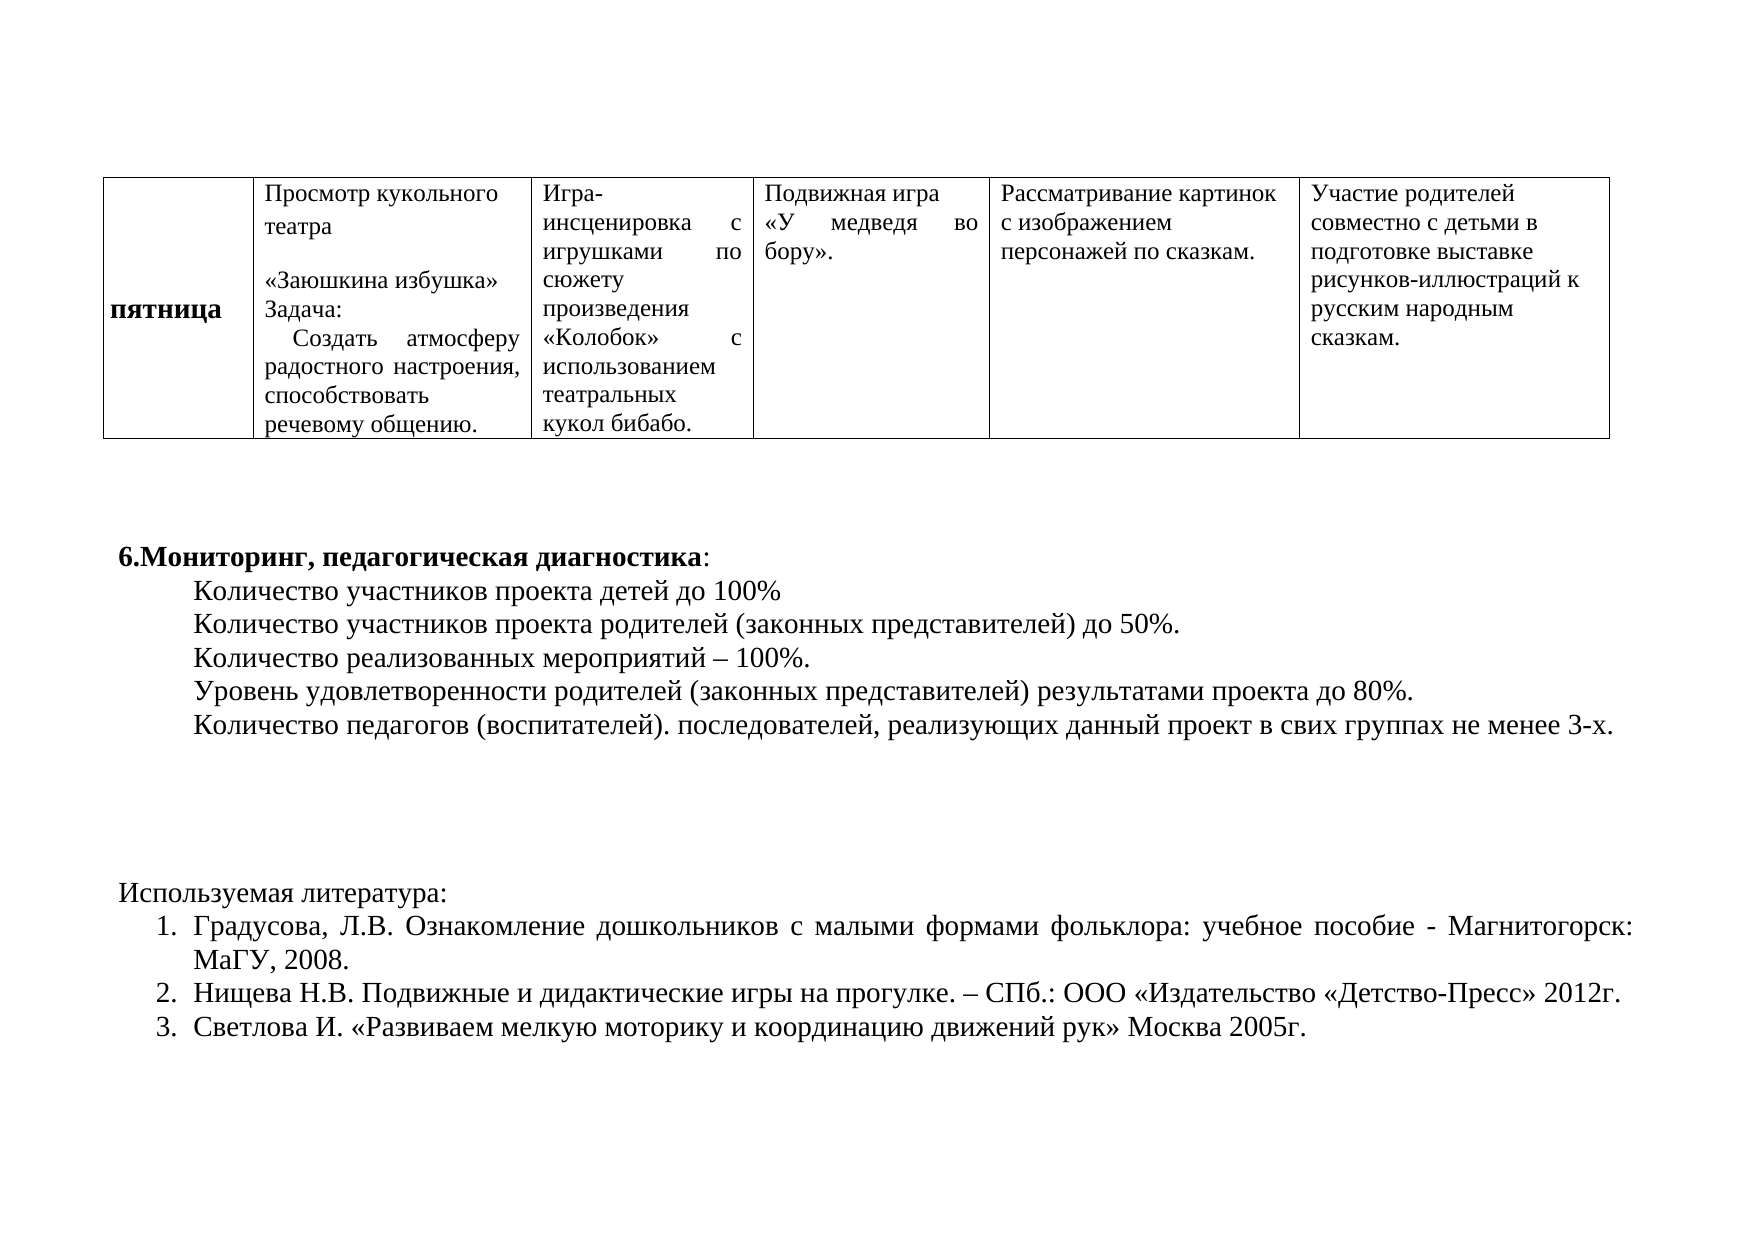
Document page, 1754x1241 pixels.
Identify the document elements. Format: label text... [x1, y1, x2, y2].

list Используемая литература: [118, 875, 1636, 908]
table_cell Участие родителей совместно с детьми в подготовке выставке рисунков-иллюстраций к русским народным сказкам. [1300, 178, 1609, 438]
table_cell Игра-инсценировка с игрушками по сюжету произведения «Колобок» с использованием театральных кукол бибабо. [532, 178, 753, 438]
text Уровень удовлетворенности родителей (законных представителей) результатами проекта до 80%. [193, 673, 1636, 707]
text Количество участников проекта детей до 100% [193, 573, 1636, 606]
table_cell Подвижная игра «У медведя во бору». [754, 178, 989, 438]
list Светлова И. «Развиваем мелкую моторику и координацию движений рук» Москва 2005г. [156, 1009, 1636, 1042]
text Количество участников проекта родителей (законных представителей) до 50%. [193, 606, 1636, 640]
list Нищева Н.В. Подвижные и дидактические игры на прогулке. – СПб.: ООО «Издательство «Детство-Пресс» 2012г. [156, 975, 1636, 1009]
text Количество педагогов (воспитателей). последователей, реализующих данный проект в свих группах не менее 3-х. [193, 707, 1636, 741]
text Количество реализованных мероприятий – 100%. [193, 640, 1636, 673]
table_cell Рассматривание картинок с изображением персонажей по сказкам. [990, 178, 1299, 438]
table_cell Просмотр кукольного театра «Заюшкина избушка» Задача: Создать атмосферу радостного настроения, способствовать речевому общению. [254, 178, 531, 438]
text 6.Мониторинг, педагогическая диагностика: [118, 539, 1636, 573]
list Градусова, Л.В. Ознакомление дошкольников с малыми формами фольклора: учебное пособие - Магнитогорск: МаГУ, 2008. [156, 908, 1636, 975]
table_cell пятница [104, 178, 253, 438]
